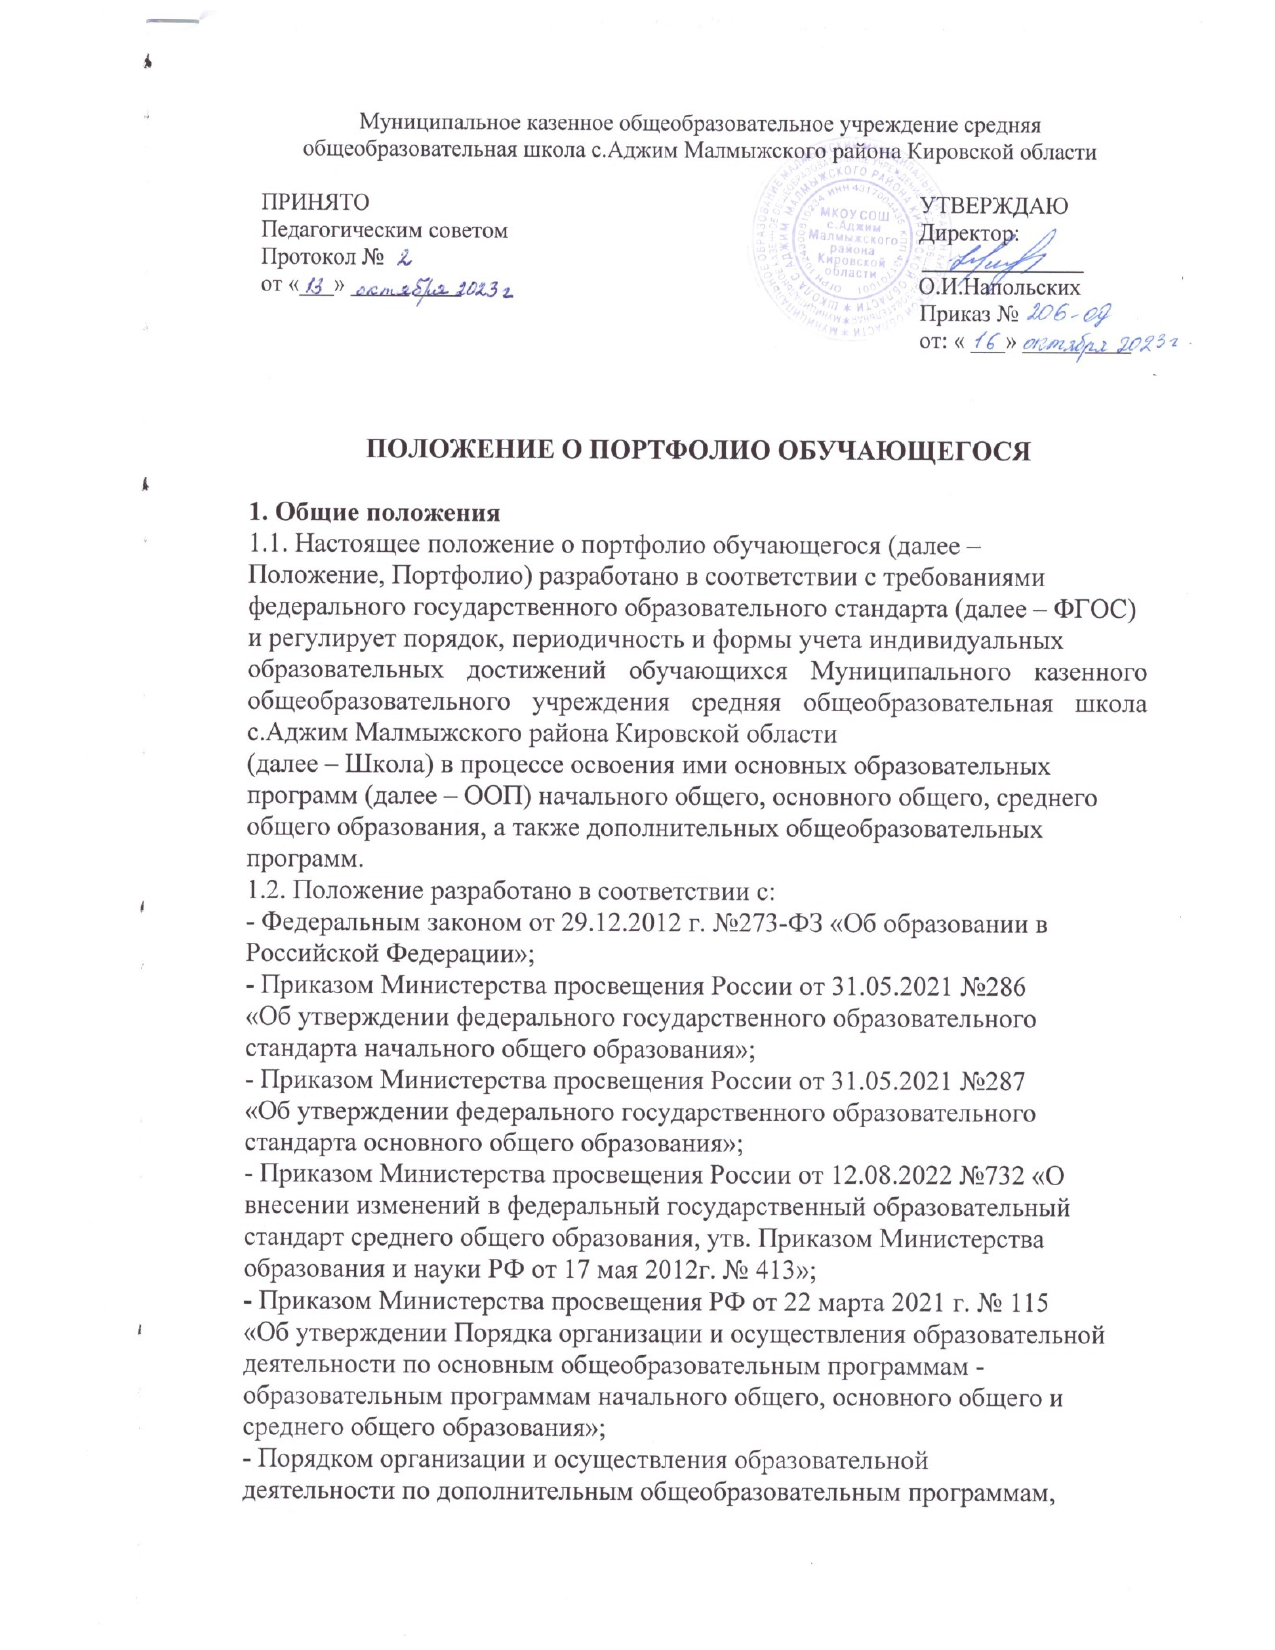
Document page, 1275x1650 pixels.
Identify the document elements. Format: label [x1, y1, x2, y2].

picture [75, 0, 1222, 1650]
